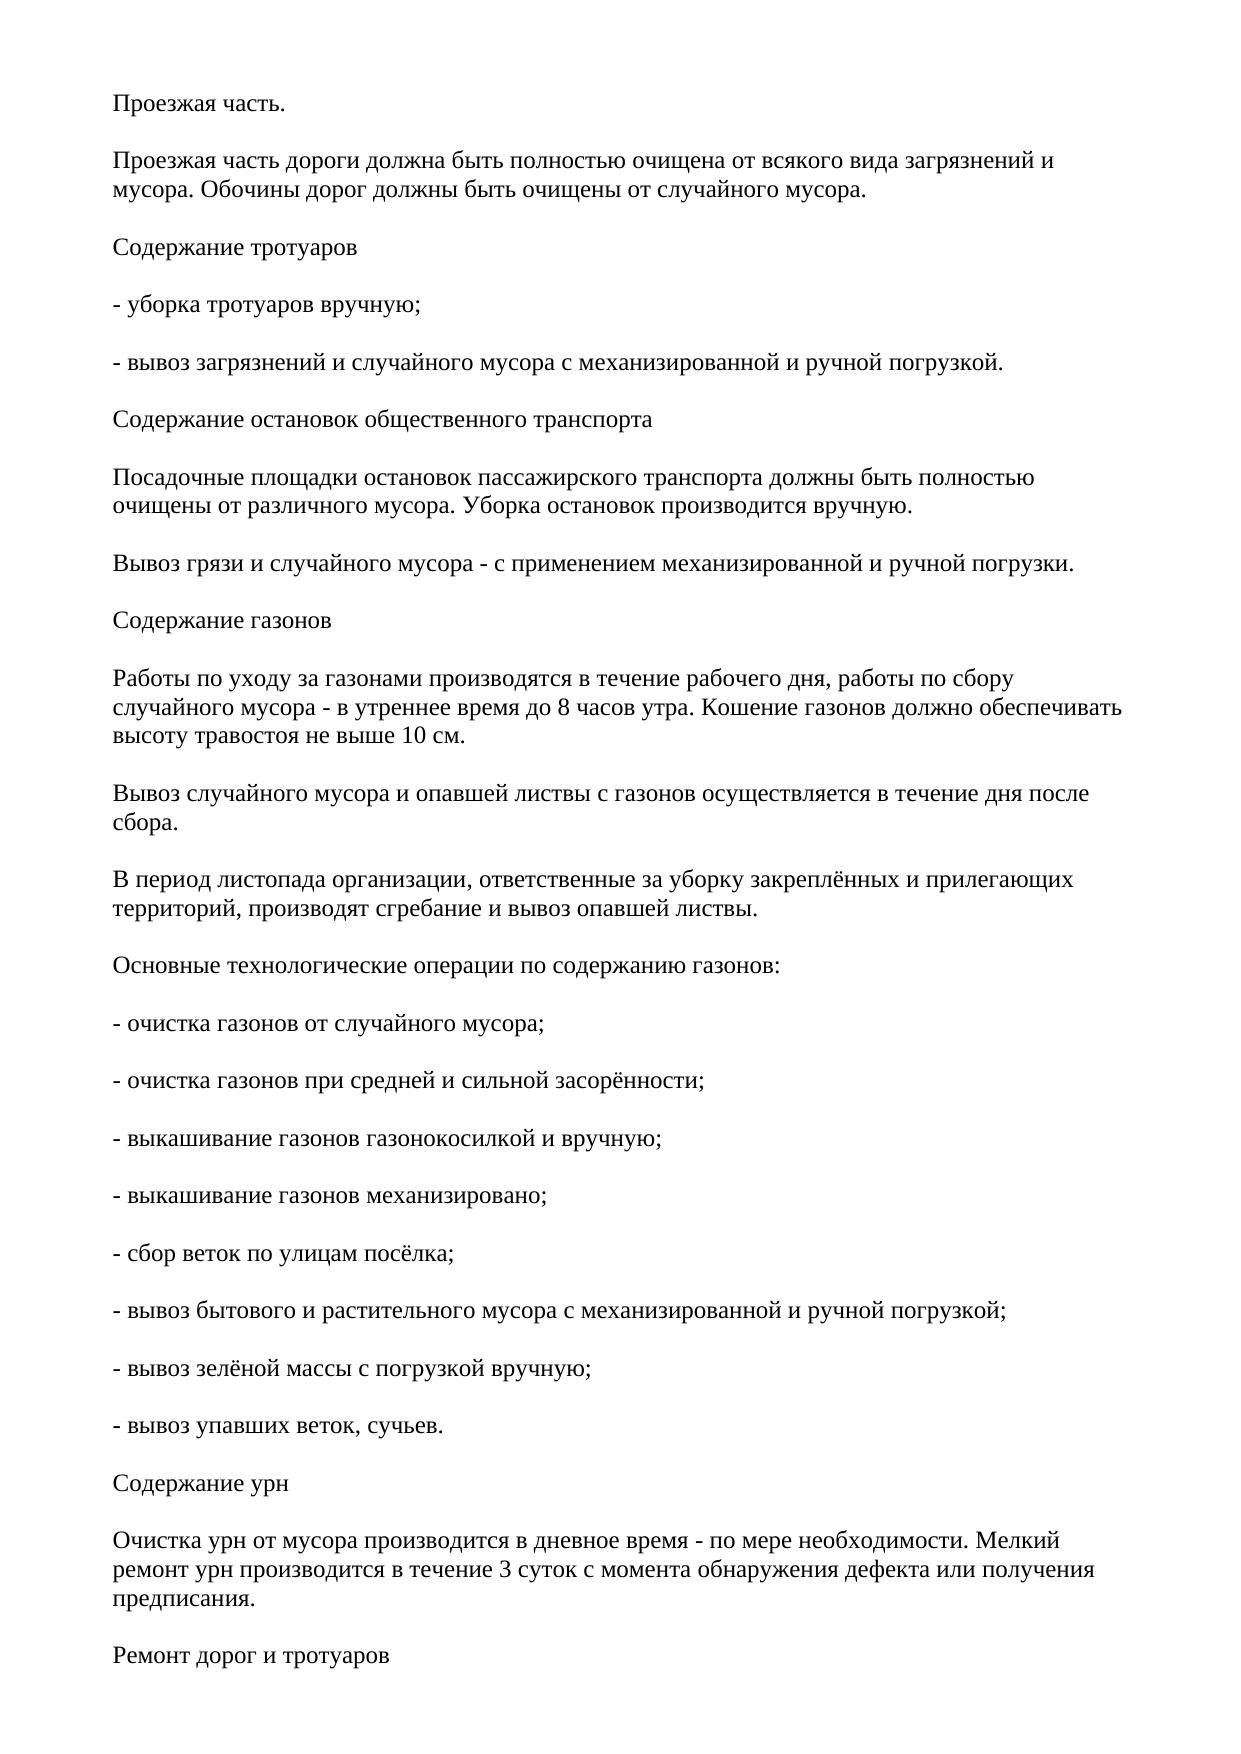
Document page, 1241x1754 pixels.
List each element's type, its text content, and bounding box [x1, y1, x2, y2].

text - вывоз загрязнений и случайного мусора с механизированной и ручной погрузкой. [112, 347, 1128, 375]
text Основные технологические операции по содержанию газонов: [112, 950, 1128, 979]
text Вывоз грязи и случайного мусора - с применением механизированной и ручной погрузки. [112, 548, 1128, 577]
text Содержание урн [112, 1468, 1128, 1497]
text - вывоз зелёной массы с погрузкой вручную; [112, 1353, 1128, 1382]
text Ремонт дорог и тротуаров [112, 1640, 1128, 1669]
text - сбор веток по улицам посёлка; [112, 1238, 1128, 1267]
text - очистка газонов при средней и сильной засорённости; [112, 1065, 1128, 1094]
text - очистка газонов от случайного мусора; [112, 1008, 1128, 1037]
text Посадочные площадки остановок пассажирского транспорта должны быть полностью очищены от различного мусора. Уборка остановок производится вручную. [112, 462, 1128, 519]
text Содержание газонов [112, 605, 1128, 634]
text Вывоз случайного мусора и опавшей листвы с газонов осуществляется в течение дня после сбора. [112, 778, 1128, 835]
text - вывоз упавших веток, сучьев. [112, 1410, 1128, 1439]
text - уборка тротуаров вручную; [112, 289, 1128, 318]
text Содержание тротуаров [112, 232, 1128, 260]
text Проезжая часть. [112, 88, 1128, 117]
text В период листопада организации, ответственные за уборку закреплённых и прилегающих территорий, производят сгребание и вывоз опавшей листвы. [112, 864, 1128, 922]
text - выкашивание газонов газонокосилкой и вручную; [112, 1123, 1128, 1152]
text Работы по уходу за газонами производятся в течение рабочего дня, работы по сбору случайного мусора - в утреннее время до 8 часов утра. Кошение газонов должно обеспечивать высоту травостоя не выше 10 см. [112, 663, 1128, 749]
text Проезжая часть дороги должна быть полностью очищена от всякого вида загрязнений и мусора. Обочины дорог должны быть очищены от случайного мусора. [112, 145, 1128, 203]
text Очистка урн от мусора производится в дневное время - по мере необходимости. Мелкий ремонт урн производится в течение 3 суток с момента обнаружения дефекта или получения предписания. [112, 1525, 1128, 1612]
text - выкашивание газонов механизировано; [112, 1180, 1128, 1209]
text Содержание остановок общественного транспорта [112, 404, 1128, 433]
text - вывоз бытового и растительного мусора с механизированной и ручной погрузкой; [112, 1295, 1128, 1324]
